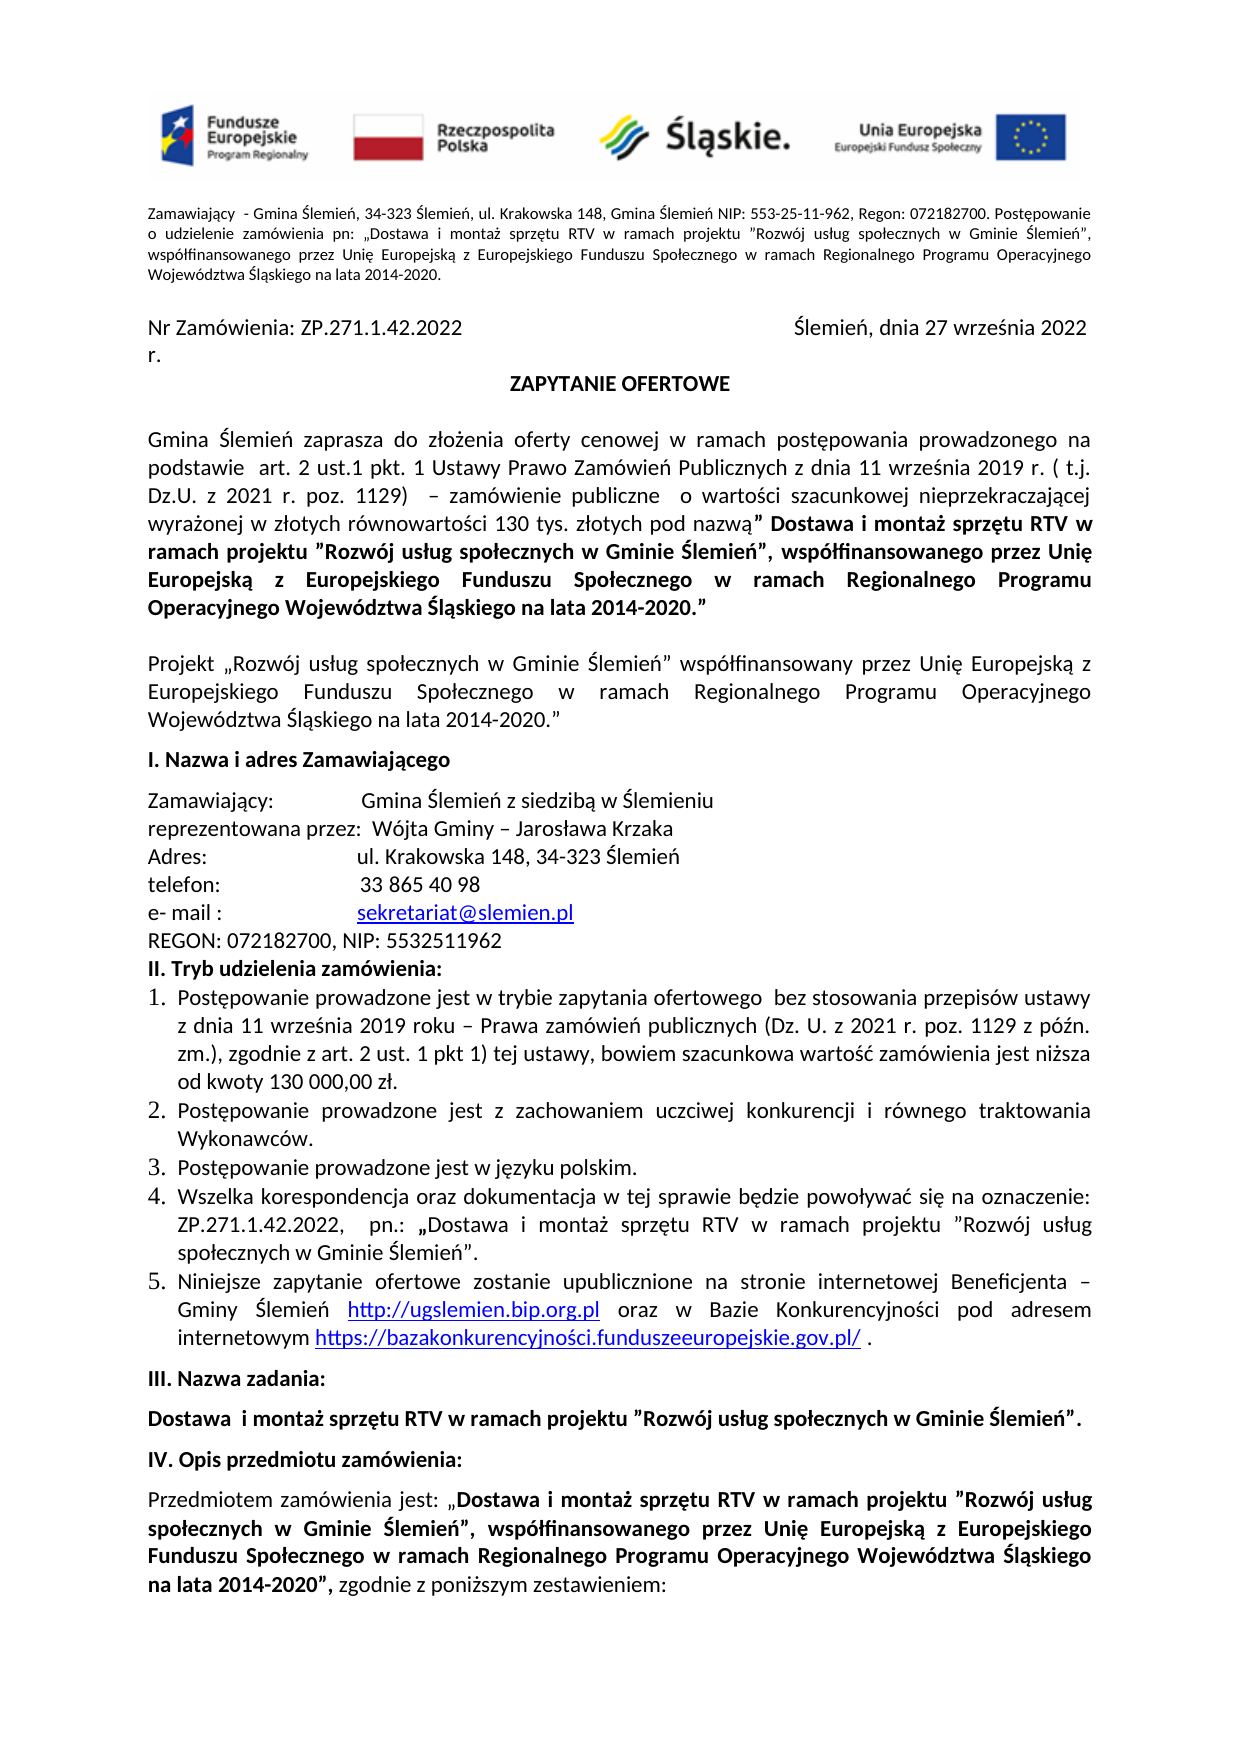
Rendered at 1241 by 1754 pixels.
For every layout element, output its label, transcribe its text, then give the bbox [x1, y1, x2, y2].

text III. Nazwa zadania: [148, 1364, 1093, 1392]
list Postępowanie prowadzone jest w trybie zapytania ofertowego bez stosowania przepisów ustawy z dnia 11 września 2019 roku – Prawa zamówień publicznych (Dz. U. z 2021 r. poz. 1129 z późn. zm.), zgodnie z art. 2 ust. 1 pkt 1) tej ustawy, bowiem szacunkowa wartość zamówienia jest niższa od kwoty 130 000,00 zł. [148, 982, 1093, 1095]
text reprezentowana przez: Wójta Gminy – Jarosława Krzaka [148, 814, 1093, 842]
text Dostawa i montaż sprzętu RTV w ramach projektu ”Rozwój usług społecznych w Gminie Ślemień”. [148, 1404, 1093, 1433]
text ZAPYTANIE OFERTOWE [148, 369, 1093, 397]
list Postępowanie prowadzone jest w języku polskim. [148, 1152, 1093, 1181]
text IV. Opis przedmiotu zamówienia: [148, 1445, 1093, 1473]
list Wszelka korespondencja oraz dokumentacja w tej sprawie będzie powoływać się na oznaczenie: ZP.271.1.42.2022, pn.: „Dostawa i montaż sprzętu RTV w ramach projektu ”Rozwój usług społecznych w Gminie Ślemień”. [148, 1181, 1093, 1266]
text Adres: ul. Krakowska 148, 34-323 Ślemień [148, 842, 1093, 870]
list Postępowanie prowadzone jest z zachowaniem uczciwej konkurencji i równego traktowania Wykonawców. [148, 1095, 1093, 1152]
text REGON: 072182700, NIP: 5532511962 [148, 926, 1093, 954]
text e- mail : sekretariat@slemien.pl [148, 898, 1093, 926]
text Nr Zamówienia: ZP.271.1.42.2022 Ślemień, dnia 27 września 2022 r. [148, 313, 1093, 369]
text telefon: 33 865 40 98 [148, 870, 1093, 898]
text I. Nazwa i adres Zamawiającego [148, 745, 1093, 773]
text Przedmiotem zamówienia jest: „Dostawa i montaż sprzętu RTV w ramach projektu ”Rozwój usług społecznych w Gminie Ślemień”, współfinansowanego przez Unię Europejską z Europejskiego Funduszu Społecznego w ramach Regionalnego Programu Operacyjnego Województwa Śląskiego na lata 2014-2020”, zgodnie z poniższym zestawieniem: [148, 1486, 1093, 1598]
text II. Tryb udzielenia zamówienia: [148, 954, 1093, 982]
text Zamawiający: Gmina Ślemień z siedzibą w Ślemieniu [148, 786, 1093, 814]
list Niniejsze zapytanie ofertowe zostanie upublicznione na stronie internetowej Beneficjenta – Gminy Ślemień http://ugslemien.bip.org.pl oraz w Bazie Konkurencyjności pod adresem internetowym https://bazakonkurencyjności.funduszeeuropejskie.gov.pl/ . [148, 1266, 1093, 1352]
picture [147, 91, 1080, 181]
text Projekt „Rozwój usług społecznych w Gminie Ślemień” współfinansowany przez Unię Europejską z Europejskiego Funduszu Społecznego w ramach Regionalnego Programu Operacyjnego Województwa Śląskiego na lata 2014-2020.” [148, 649, 1093, 733]
text Gmina Ślemień zaprasza do złożenia oferty cenowej w ramach postępowania prowadzonego na podstawie art. 2 ust.1 pkt. 1 Ustawy Prawo Zamówień Publicznych z dnia 11 września 2019 r. ( t.j. Dz.U. z 2021 r. poz. 1129) – zamówienie publiczne o wartości szacunkowej nieprzekraczającej wyrażonej w złotych równowartości 130 tys. złotych pod nazwą” Dostawa i montaż sprzętu RTV w ramach projektu ”Rozwój usług społecznych w Gminie Ślemień”, współfinansowanego przez Unię Europejską z Europejskiego Funduszu Społecznego w ramach Regionalnego Programu Operacyjnego Województwa Śląskiego na lata 2014-2020.” [148, 425, 1093, 621]
